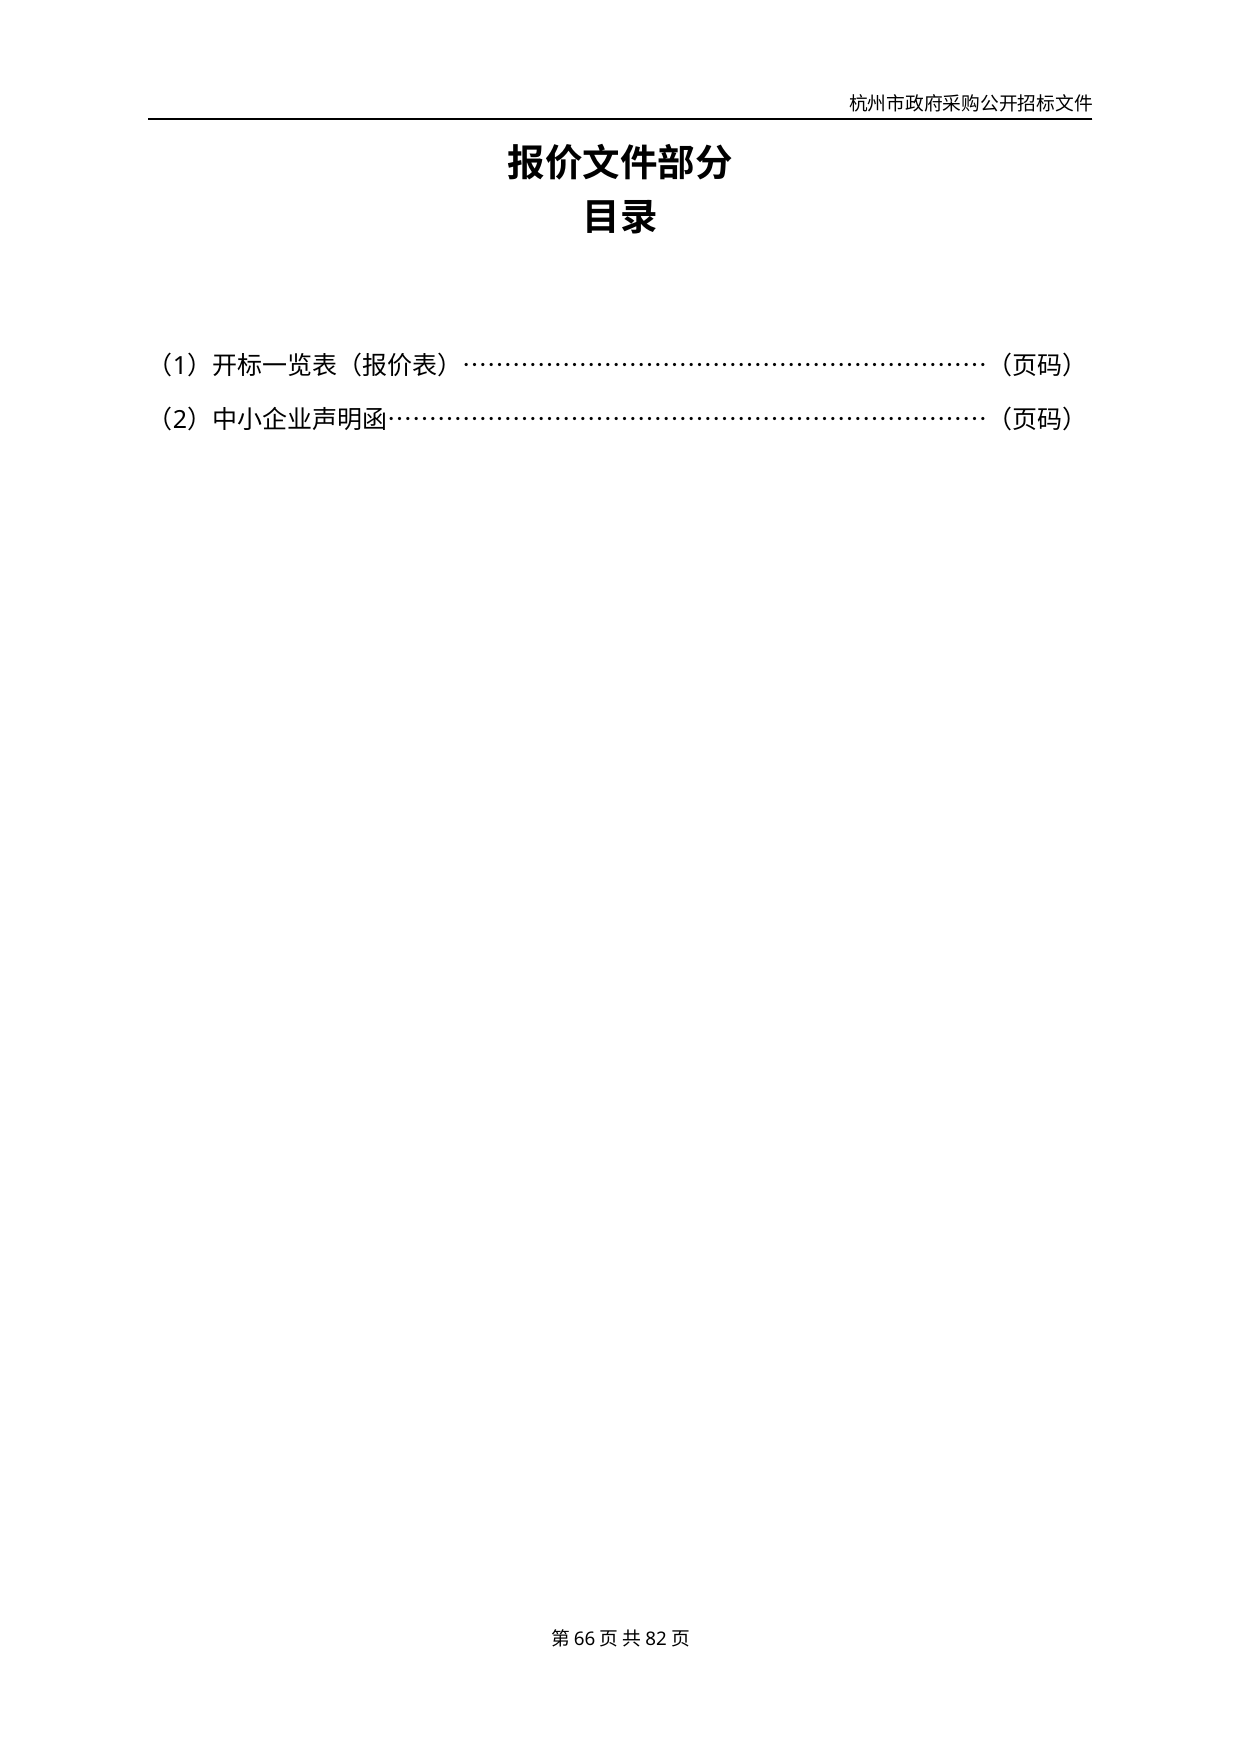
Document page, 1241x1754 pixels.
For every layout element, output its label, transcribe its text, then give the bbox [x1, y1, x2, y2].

text 目录 [148, 187, 1092, 241]
text 报价文件部分 [148, 133, 1092, 187]
text （2）中小企业声明函………………………………………………………………（页码） [148, 399, 1092, 436]
text （1）开标一览表（报价表）………………………………………………………（页码） [148, 345, 1092, 381]
